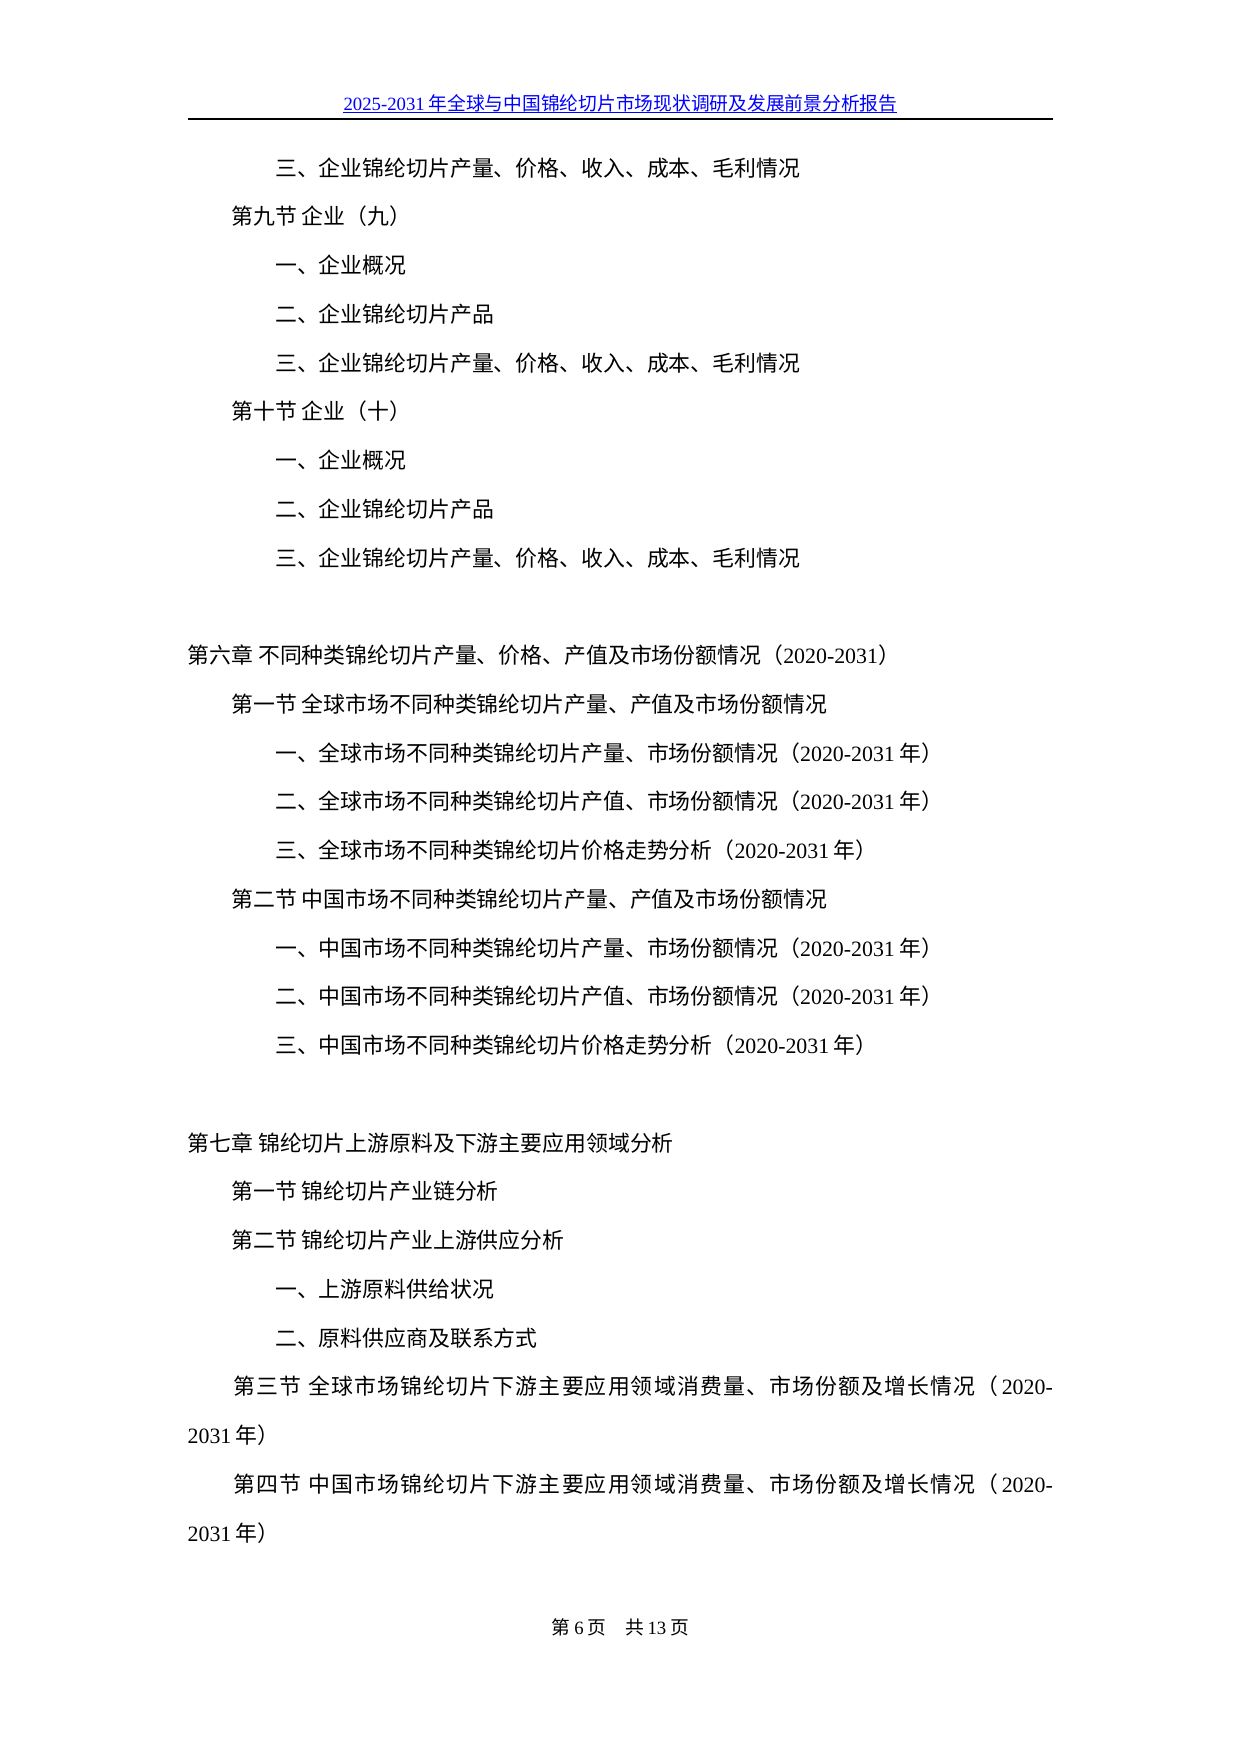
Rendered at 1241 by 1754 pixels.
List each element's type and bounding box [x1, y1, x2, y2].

text [187, 150, 1053, 1548]
